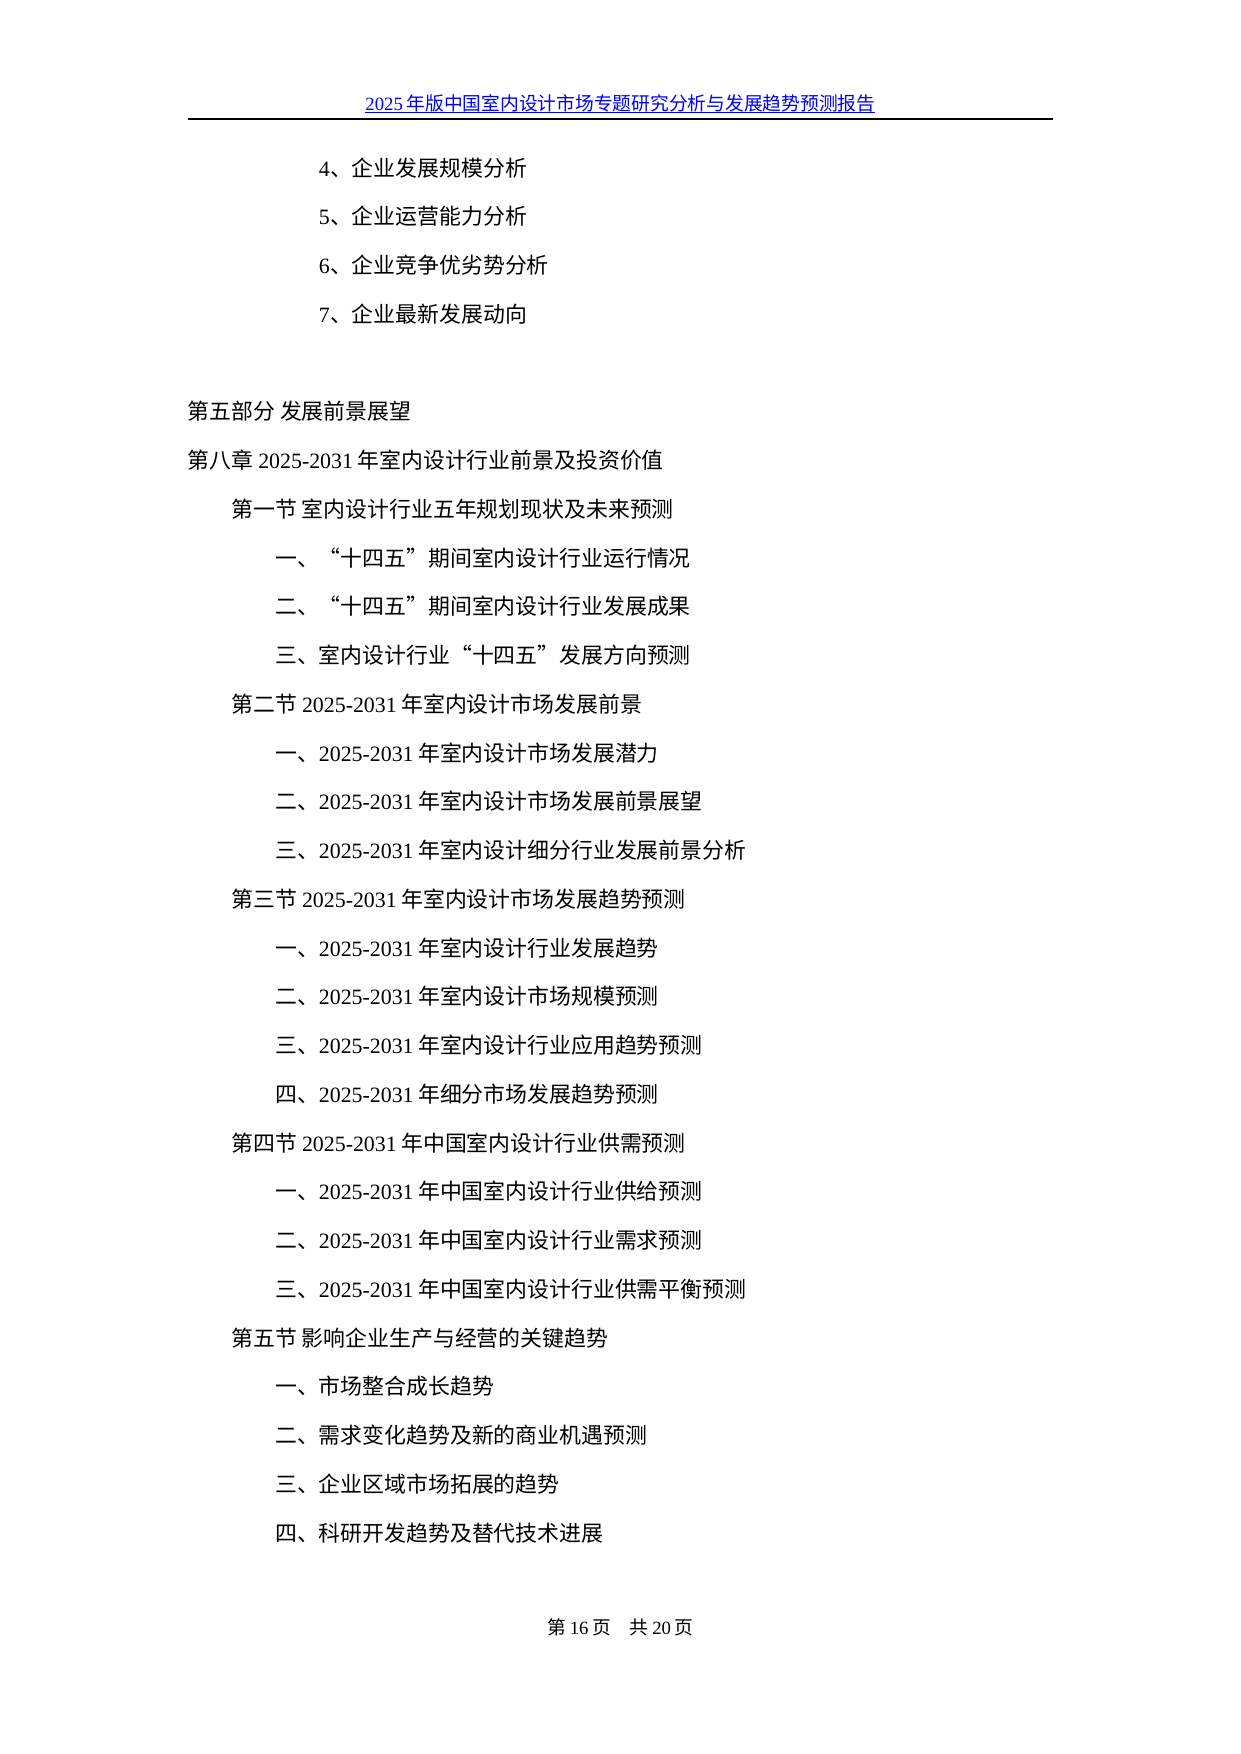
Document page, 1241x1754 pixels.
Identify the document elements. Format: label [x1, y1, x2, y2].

text [187, 150, 1053, 1548]
